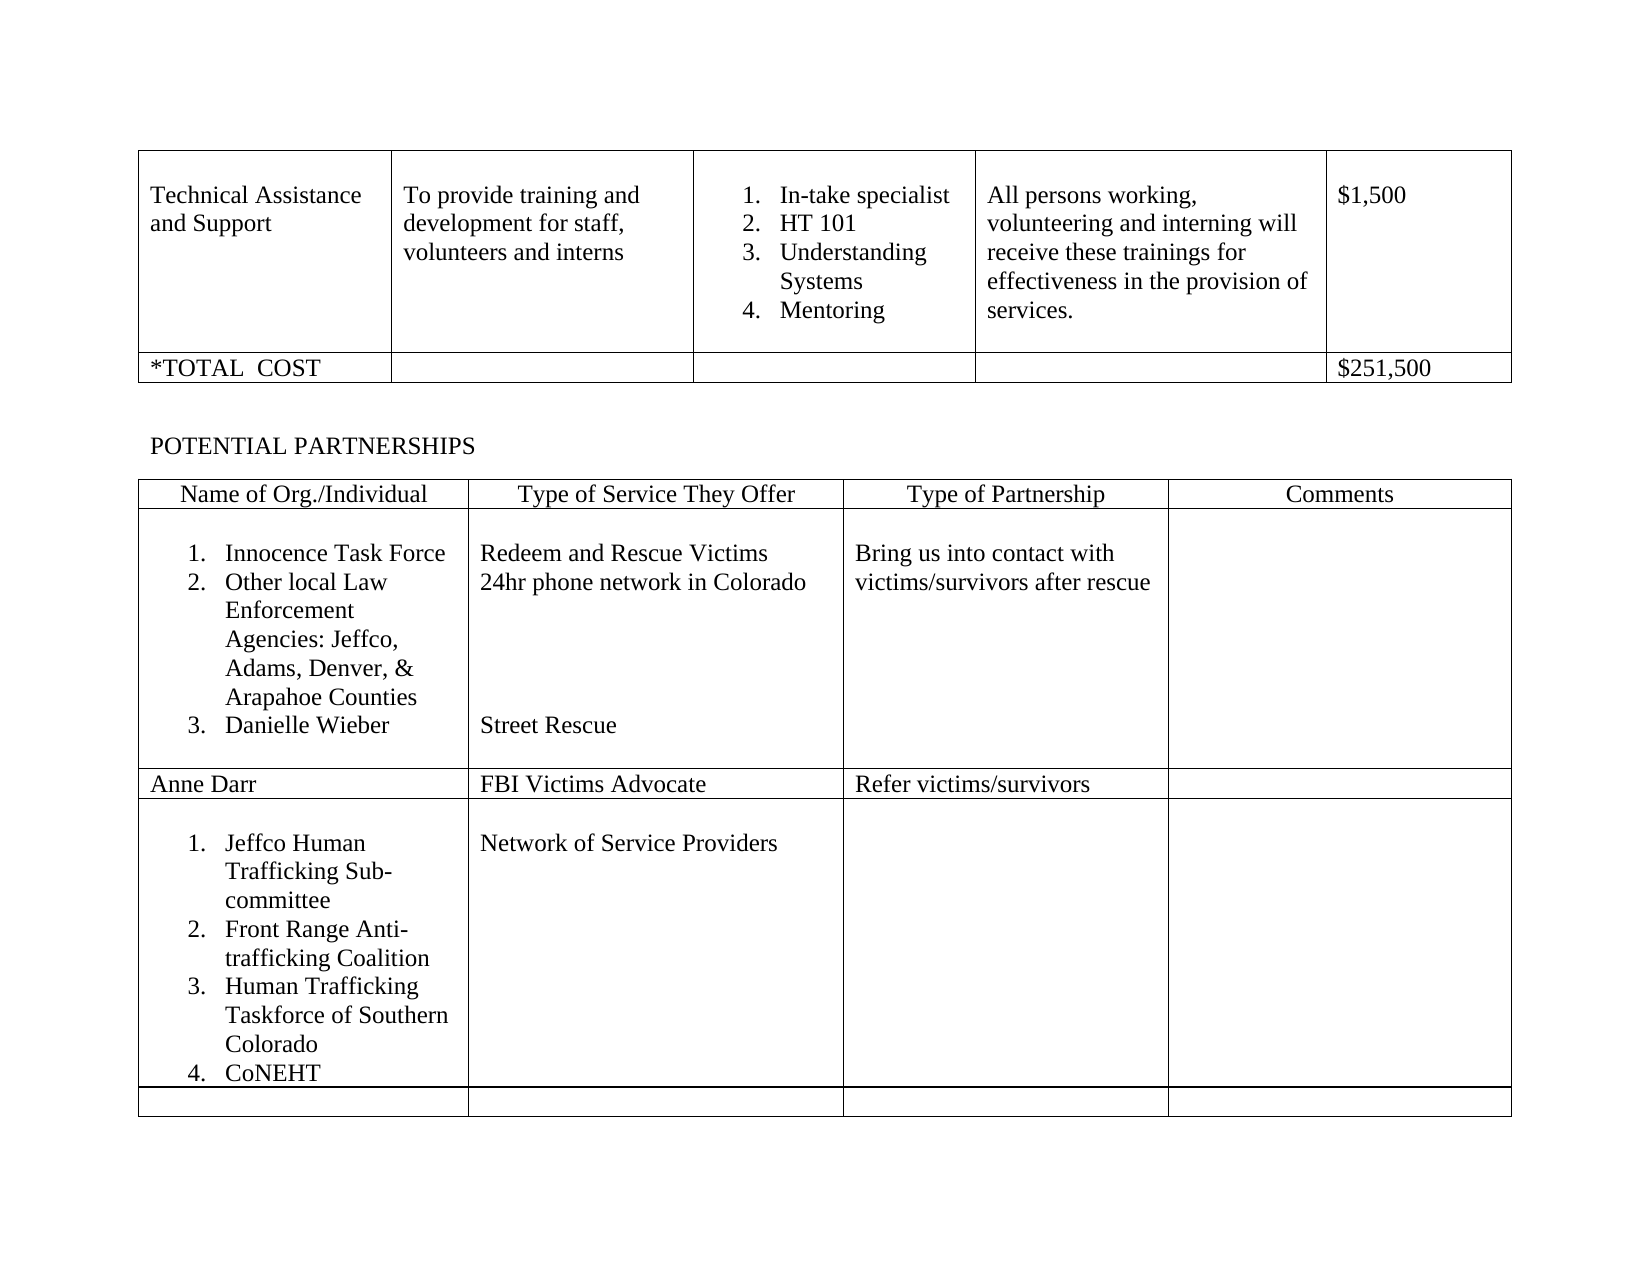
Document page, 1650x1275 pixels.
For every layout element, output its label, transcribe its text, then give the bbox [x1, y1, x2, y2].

table_cell [1169, 1088, 1511, 1116]
table_cell [392, 353, 693, 382]
table_cell [976, 353, 1326, 382]
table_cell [392, 151, 693, 352]
table_cell [1169, 509, 1511, 768]
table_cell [139, 151, 391, 352]
table_cell Jeffco Human Trafficking Sub-committee Front Range Anti-trafficking Coalition Human Trafficking Taskforce of Southern Colorado CoNEHT [139, 799, 468, 1086]
table_header Type of Partnership [844, 480, 1168, 508]
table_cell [139, 1088, 468, 1116]
table_cell FBI Victims Advocate [469, 769, 843, 798]
table_header Type of Service They Offer [469, 480, 843, 508]
text POTENTIAL PARTNERSHIPS [150, 431, 1500, 459]
table_header Comments [1169, 480, 1511, 508]
table_header Name of Org./Individual [139, 480, 468, 508]
table_cell Innocence Task Force Other local Law Enforcement Agencies: Jeffco, Adams, Denver, & Arapahoe Counties Danielle Wieber [139, 509, 468, 768]
table_cell $251,500 [1327, 353, 1511, 382]
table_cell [694, 151, 975, 352]
table_cell Redeem and Rescue Victims 24hr phone network in Colorado Street Rescue [469, 509, 843, 768]
table_cell [844, 799, 1168, 1086]
table_cell [694, 353, 975, 382]
table_cell *TOTAL COST [139, 353, 391, 382]
table_cell [1169, 769, 1511, 798]
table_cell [976, 151, 1326, 352]
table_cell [469, 1088, 843, 1116]
table_cell Anne Darr [139, 769, 468, 798]
table_cell Bring us into contact with victims/survivors after rescue [844, 509, 1168, 768]
table_cell [1169, 799, 1511, 1086]
table_cell Refer victims/survivors [844, 769, 1168, 798]
table_cell Network of Service Providers [469, 799, 843, 1086]
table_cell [844, 1088, 1168, 1116]
table_cell $1,500 [1327, 151, 1511, 352]
